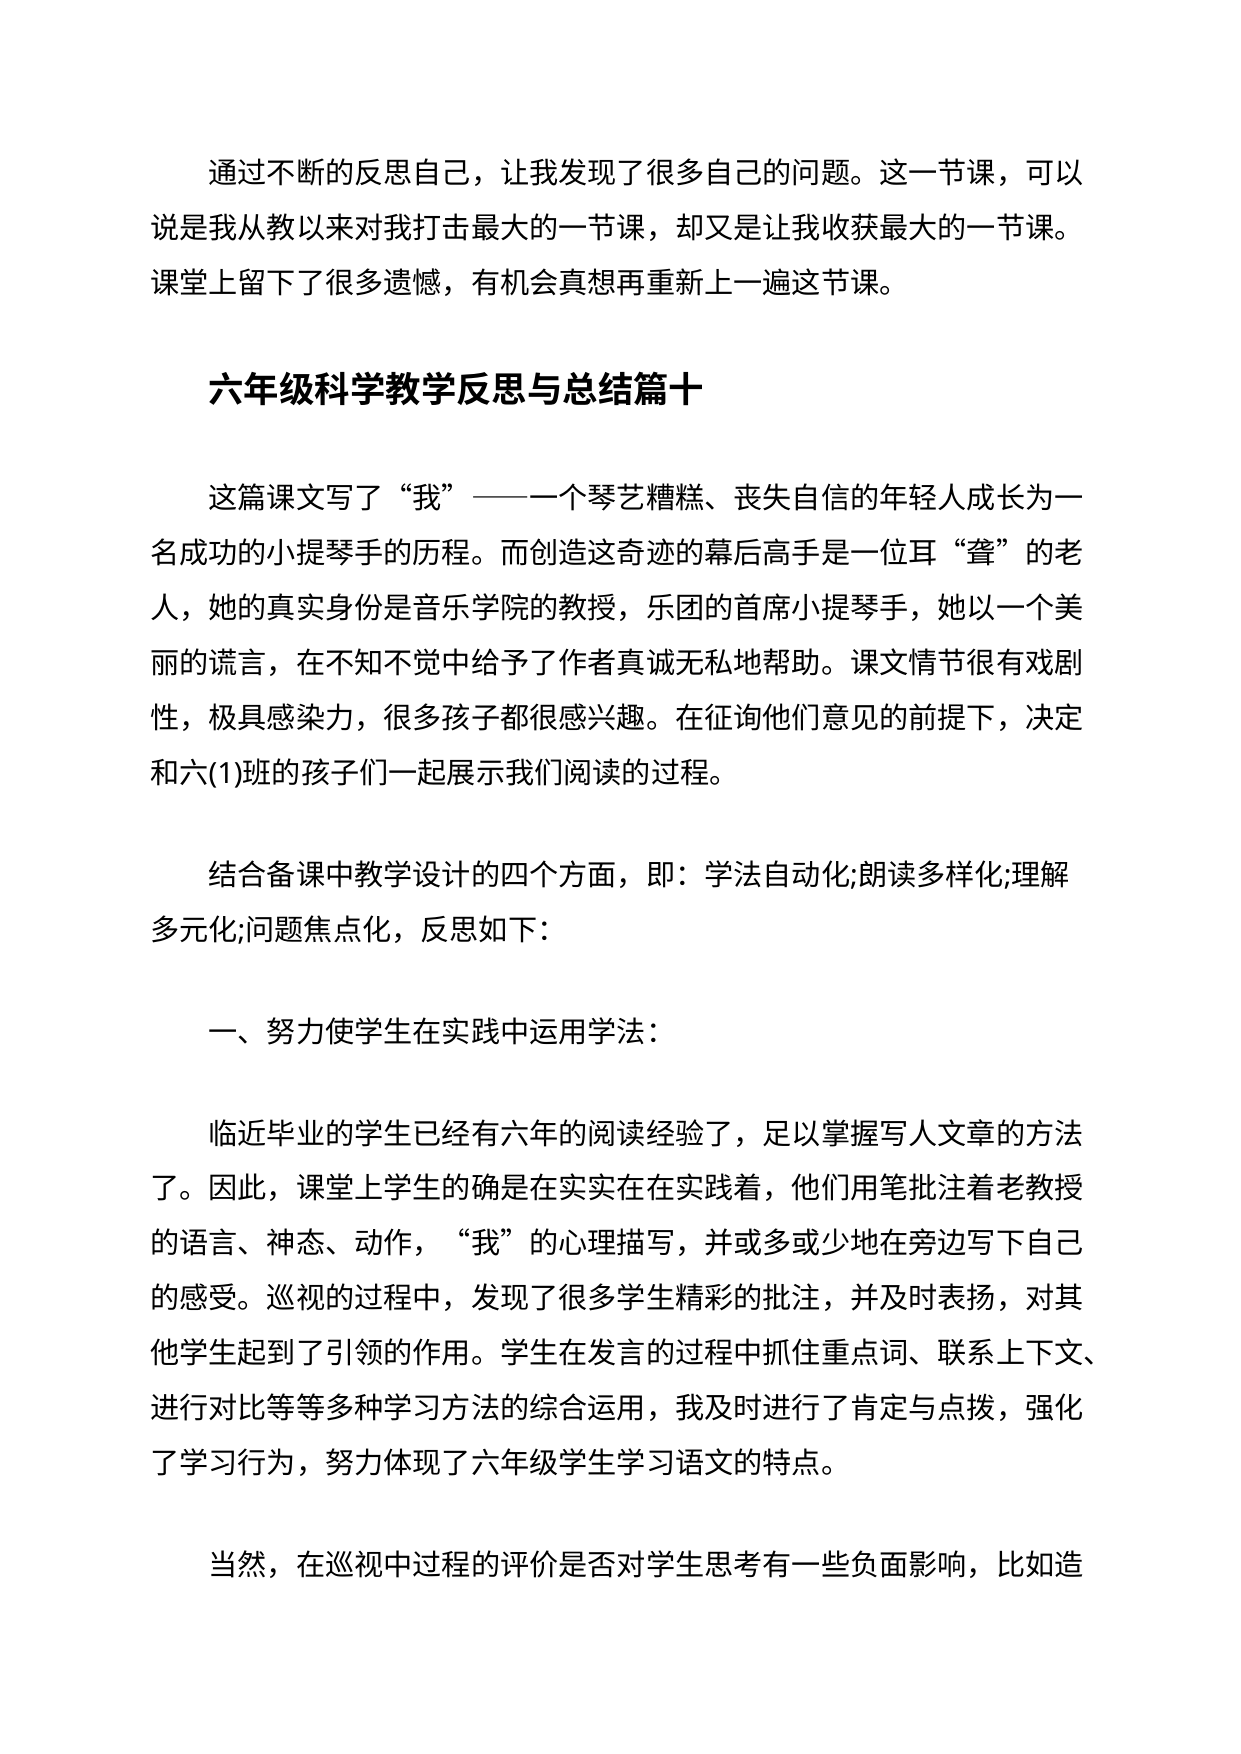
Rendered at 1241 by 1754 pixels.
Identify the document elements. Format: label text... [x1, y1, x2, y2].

text 结合备课中教学设计的四个方面，即：学法自动化;朗读多样化;理解多元化;问题焦点化，反思如下： [150, 851, 1090, 949]
text 这篇课文写了“我”——一个琴艺糟糕、丧失自信的年轻人成长为一名成功的小提琴手的历程。而创造这奇迹的幕后高手是一位耳“聋”的老人，她的真实身份是音乐学院的教授，乐团的首席小提琴手，她以一个美丽的谎言，在不知不觉中给予了作者真诚无私地帮助。课文情节很有戏剧性，极具感染力，很多孩子都很感兴趣。在征询他们意见的前提下，决定和六(1)班的孩子们一起展示我们阅读的过程。 [150, 475, 1090, 792]
text 临近毕业的学生已经有六年的阅读经验了，足以掌握写人文章的方法了。因此，课堂上学生的确是在实实在在实践着，他们用笔批注着老教授的语言、神态、动作，“我”的心理描写，并或多或少地在旁边写下自己的感受。巡视的过程中，发现了很多学生精彩的批注，并及时表扬，对其他学生起到了引领的作用。学生在发言的过程中抓住重点词、联系上下文、进行对比等等多种学习方法的综合运用，我及时进行了肯定与点拨，强化了学习行为，努力体现了六年级学生学习语文的特点。 [150, 1110, 1090, 1482]
text 通过不断的反思自己，让我发现了很多自己的问题。这一节课，可以说是我从教以来对我打击最大的一节课，却又是让我收获最大的一节课。课堂上留下了很多遗憾，有机会真想再重新上一遍这节课。 [150, 150, 1090, 302]
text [150, 1541, 1090, 1584]
text 六年级科学教学反思与总结篇十 [150, 362, 1090, 413]
text 一、努力使学生在实践中运用学法： [150, 1008, 1090, 1051]
